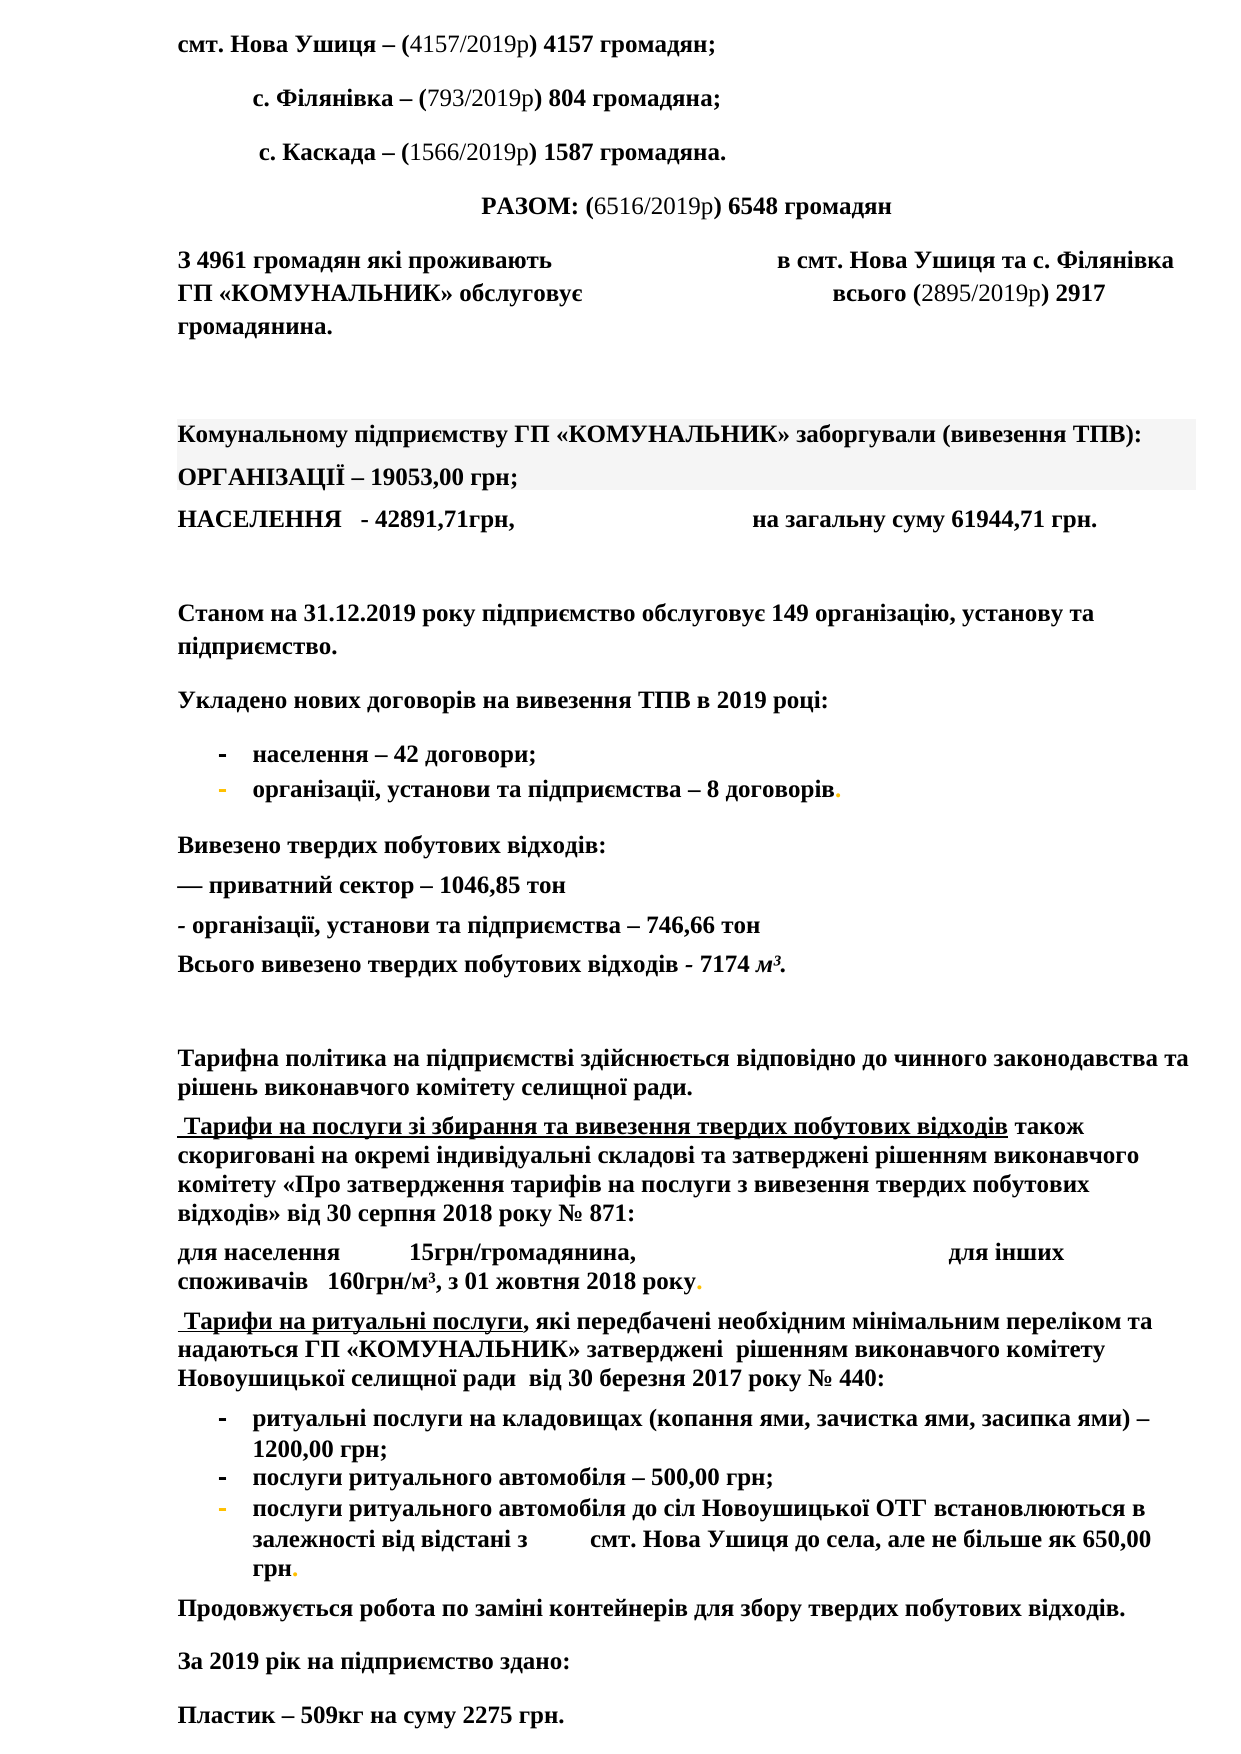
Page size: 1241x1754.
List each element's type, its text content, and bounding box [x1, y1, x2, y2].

text Тарифи на ритуальні послуги, які передбачені необхідним мінімальним переліком та надаються ГП «КОМУНАЛЬНИК» затверджені рішенням виконавчого комітету Новоушицької селищної ради від 30 березня 2017 року № 440: [177, 1306, 1196, 1392]
text Всього вивезено твердих побутових відходів - 7174 м³. [177, 949, 1196, 978]
text — приватний сектор – 1046,85 тон [177, 870, 1196, 899]
text З 4961 громадян які проживають в смт. Нова Ушиця та с. Філянівка ГП «КОМУНАЛЬНИК» обслуговує всього (2895/2019р) 2917 громадянина. [177, 245, 1196, 340]
text для населення 15грн/громадянина, для інших споживачів 160грн/м³, з 01 жовтня 2018 року. [177, 1237, 1196, 1295]
list ритуальні послуги на кладовищах (копання ями, зачистка ями, засипка ями) – 1200,00 грн; [215, 1403, 1196, 1462]
text Тарифи на послуги зі збирання та вивезення твердих побутових відходів також скориговані на окремі індивідуальні складові та затверджені рішенням виконавчого комітету «Про затвердження тарифів на послуги з вивезення твердих побутових відходів» від 30 серпня 2018 року № 871: [177, 1111, 1196, 1226]
list послуги ритуального автомобіля – 500,00 грн; [215, 1462, 1196, 1493]
list організації, установи та підприємства – 8 договорів. [215, 774, 1196, 805]
text Станом на 31.12.2019 року підприємство обслуговує 149 організацію, установу та підприємство. [177, 598, 1196, 660]
text Комунальному підприємству ГП «КОМУНАЛЬНИК» заборгували (вивезення ТПВ): [177, 419, 1196, 447]
text Укладено нових договорів на вивезення ТПВ в 2019 році: [177, 685, 1196, 713]
text РАЗОМ: (6516/2019р) 6548 громадян [177, 191, 1196, 220]
text За 2019 рік на підприємство здано: [177, 1646, 1196, 1675]
text Тарифна політика на підприємстві здійснюється відповідно до чинного законодавства та рішень виконавчого комітету селищної ради. [177, 1043, 1196, 1100]
text Вивезено твердих побутових відходів: [177, 830, 1196, 859]
text Пластик – 509кг на суму 2275 грн. [177, 1700, 1196, 1729]
text с. Каскада – (1566/2019р) 1587 громадяна. [177, 137, 1196, 166]
list населення – 42 договори; [215, 739, 1196, 769]
text с. Філянівка – (793/2019р) 804 громадяна; [177, 83, 1196, 112]
text Продовжується робота по заміні контейнерів для збору твердих побутових відходів. [177, 1593, 1196, 1621]
text ОРГАНІЗАЦІЇ – 19053,00 грн; [177, 462, 1196, 490]
text смт. Нова Ушиця – (4157/2019р) 4157 громадян; [177, 29, 1196, 58]
list послуги ритуального автомобіля до сіл Новоушицької ОТГ встановлюються в залежності від відстані з смт. Нова Ушиця до села, але не більше як 650,00 грн. [215, 1493, 1196, 1582]
text НАСЕЛЕННЯ - 42891,71грн, на загальну суму 61944,71 грн. [177, 504, 1196, 533]
text - організації, установи та підприємства – 746,66 тон [177, 910, 1196, 938]
